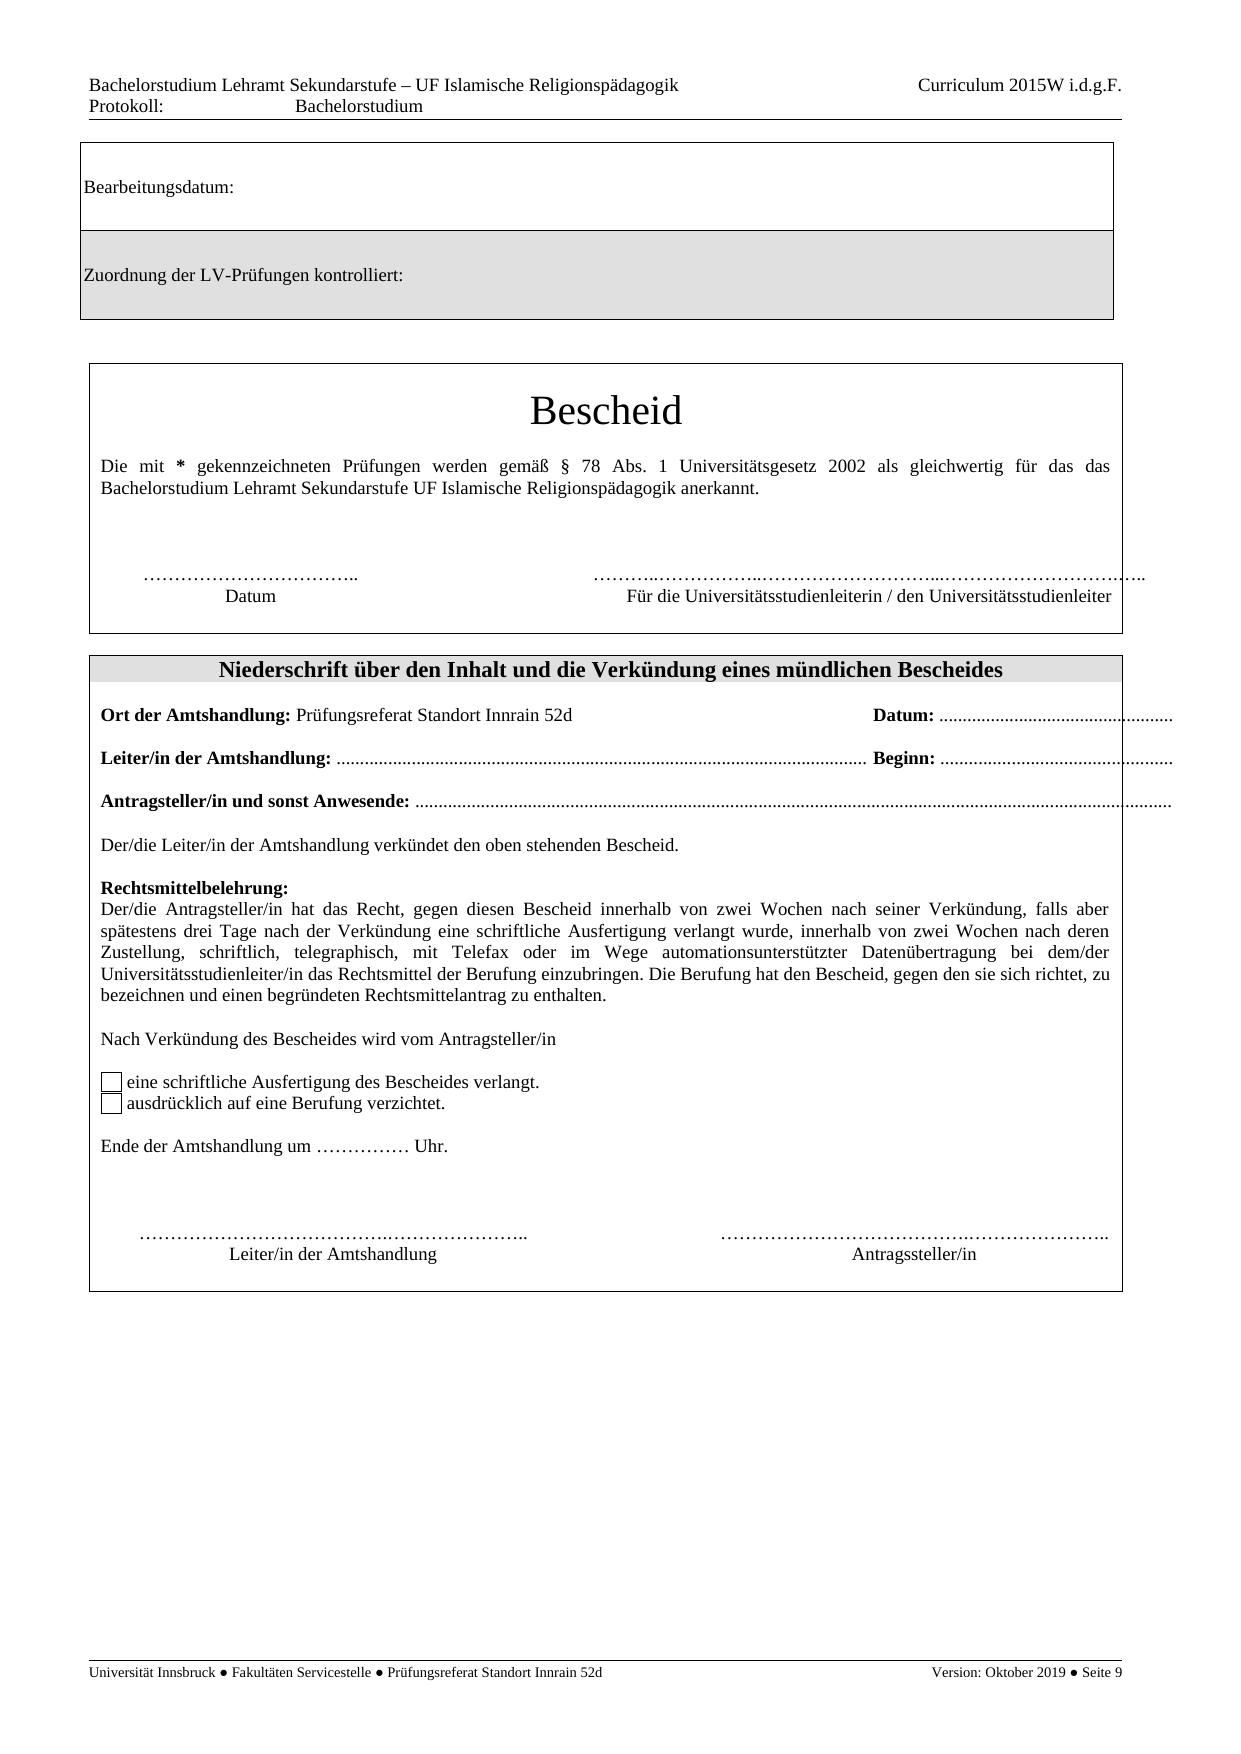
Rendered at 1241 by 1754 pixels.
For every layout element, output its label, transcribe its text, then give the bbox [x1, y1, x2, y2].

table_header Niederschrift über den Inhalt und die Verkündung eines mündlichen Bescheides Ort der Amtshandlung: Prüfungsreferat Standort Innrain 52d Datum: Leiter/in der Amtshandlung: Beginn: Antragsteller/in und sonst Anwesende: Der/die Leiter/in der Amtshandlung verkündet den oben stehenden Bescheid. Rechtsmittelbelehrung: Der/die Antragsteller/in hat das Recht, gegen diesen Bescheid innerhalb von zwei Wochen nach seiner Verkündung, falls aber spätestens drei Tage nach der Verkündung eine schriftliche Ausfertigung verlangt wurde, innerhalb von zwei Wochen nach deren Zustellung, schriftlich, telegraphisch, mit Telefax oder im Wege automationsunterstützter Datenübertragung bei dem/der Universitätsstudienleiter/in das Rechtsmittel der Berufung einzubringen. Die Berufung hat den Bescheid, gegen den sie sich richtet, zu bezeichnen und einen begründeten Rechtsmittelantrag zu enthalten. Nach Verkündung des Bescheides wird vom Antragsteller/in eine schriftliche Ausfertigung des Bescheides verlangt. ausdrücklich auf eine Berufung verzichtet. Ende der Amtshandlung um …………… Uhr. ………………………………….………………….. ………………………………….………………….. Leiter/in der Amtshandlung Antragssteller/in [90, 682, 1122, 1291]
table_header Bearbeitungsdatum: [81, 143, 1113, 230]
table_header Bescheid Die mit * gekennzeichneten Prüfungen werden gemäß § 78 Abs. 1 Universitätsgesetz 2002 als gleichwertig für das das Bachelorstudium Lehramt Sekundarstufe UF Islamische Religionspädagogik anerkannt. …………………………….. ………..……………..………………………...……………………….….. Datum Für die Universitätsstudienleiterin / den Universitätsstudienleiter [90, 364, 1122, 632]
table_cell Zuordnung der LV-Prüfungen kontrolliert: [81, 231, 1113, 319]
